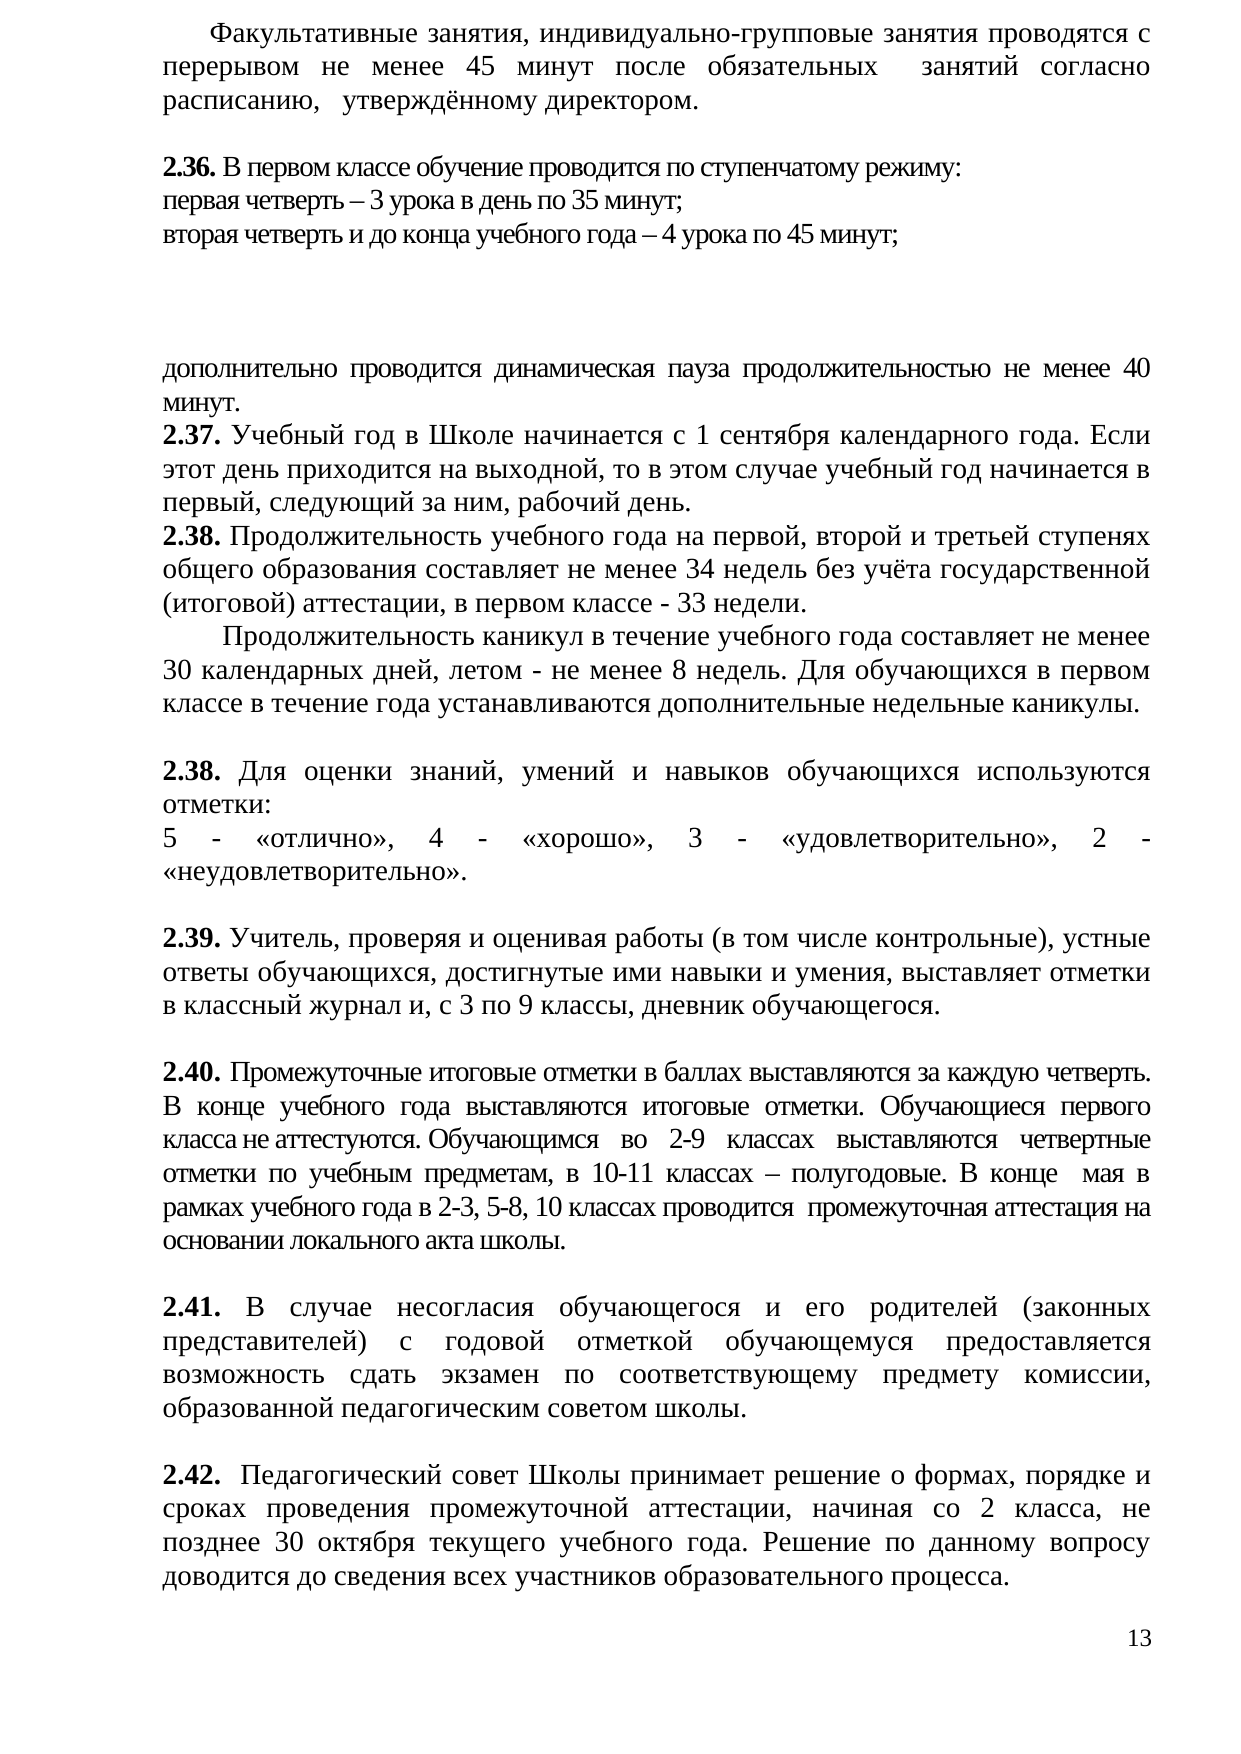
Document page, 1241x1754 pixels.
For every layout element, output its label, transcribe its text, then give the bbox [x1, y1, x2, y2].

text 2.36. В первом классе обучение проводится по ступенчатому режиму: [162, 149, 1152, 182]
text вторая четверть и до конца учебного года – 4 урока по 45 минут; [162, 216, 1152, 249]
text 2.40. Промежуточные итоговые отметки в баллах выставляются за каждую четверть. В конце учебного года выставляются итоговые отметки. Обучающиеся первого класса не аттестуются. Обучающимся во 2-9 классах выставляются четвертные отметки по учебным предметам, в 10-11 классах – полугодовые. В конце мая в рамках учебного года в 2-3, 5-8, 10 классах проводится промежуточная аттестация на основании локального акта школы. [162, 1054, 1152, 1256]
text первая четверть – 3 урока в день по 35 минут; [162, 182, 1152, 216]
text Продолжительность каникул в течение учебного года составляет не менее 30 календарных дней, летом - не менее 8 недель. Для обучающихся в первом классе в течение года устанавливаются дополнительные недельные каникулы. [162, 618, 1152, 719]
text 5 - «отлично», 4 - «хорошо», 3 - «удовлетворительно», 2 - «неудовлетворительно». [162, 820, 1152, 887]
text Факультативные занятия, индивидуально-групповые занятия проводятся с перерывом не менее 45 минут после обязательных занятий согласно расписанию, утверждённому директором. [162, 15, 1152, 115]
text 2.42. Педагогический совет Школы принимает решение о формах, порядке и сроках проведения промежуточной аттестации, начиная со 2 класса, не позднее 30 октября текущего учебного года. Решение по данному вопросу доводится до сведения всех участников образовательного процесса. [162, 1457, 1152, 1591]
text дополнительно проводится динамическая пауза продолжительностью не менее 40 минут. [162, 350, 1152, 417]
text 2.38. Для оценки знаний, умений и навыков обучающихся используются отметки: [162, 753, 1152, 820]
text 2.41. В случае несогласия обучающегося и его родителей (законных представителей) с годовой отметкой обучающемуся предоставляется возможность сдать экзамен по соответствующему предмету комиссии, образованной педагогическим советом школы. [162, 1289, 1152, 1423]
text 2.39. Учитель, проверяя и оценивая работы (в том числе контрольные), устные ответы обучающихся, достигнутые ими навыки и умения, выставляет отметки в классный журнал и, с 3 по 9 классы, дневник обучающегося. [162, 920, 1152, 1021]
text 2.37. Учебный год в Школе начинается с 1 сентября календарного года. Если этот день приходится на выходной, то в этом случае учебный год начинается в первый, следующий за ним, рабочий день. [162, 417, 1152, 518]
text 2.38. Продолжительность учебного года на первой, второй и третьей ступенях общего образования составляет не менее 34 недель без учёта государственной (итоговой) аттестации, в первом классе - 33 недели. [162, 518, 1152, 618]
